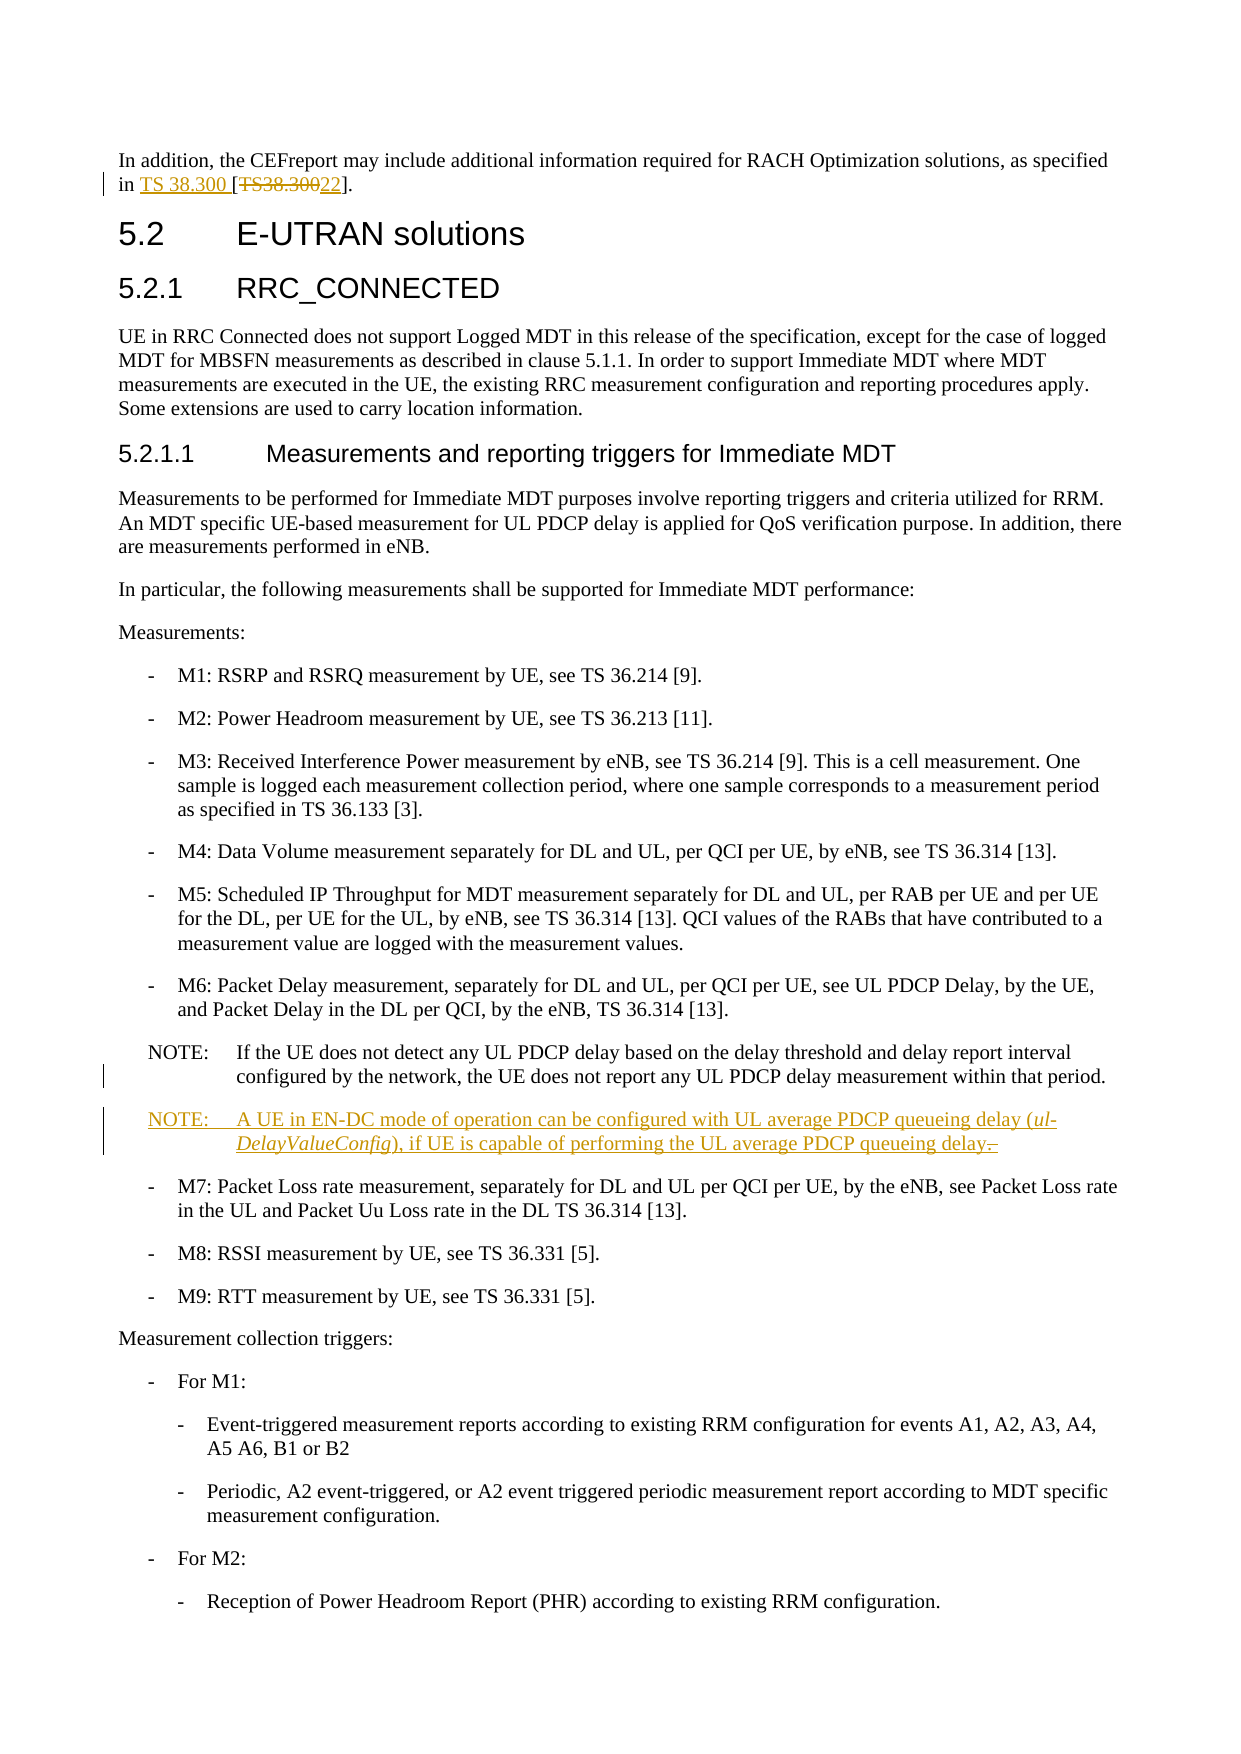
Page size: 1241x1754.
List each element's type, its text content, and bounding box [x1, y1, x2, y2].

text - M3: Received Interference Power measurement by eNB, see TS 36.214 [9]. This is a cell measurement. One sample is logged each measurement collection period, where one sample corresponds to a measurement period as specified in TS 36.133 [3]. [148, 748, 1122, 821]
text - For M2: [148, 1546, 1122, 1570]
text - For M1: [148, 1369, 1122, 1393]
text - M1: RSRP and RSRQ measurement by UE, see TS 36.214 [9]. [148, 663, 1122, 687]
subtitle 5.2.1.1 Measurements and reporting triggers for Immediate MDT [118, 439, 1122, 468]
text - M2: Power Headroom measurement by UE, see TS 36.213 [11]. [148, 706, 1122, 730]
text - Event-triggered measurement reports according to existing RRM configuration for events A1, A2, A3, A4, A5 A6, B1 or B2 [177, 1412, 1122, 1460]
text - M5: Scheduled IP Throughput for MDT measurement separately for DL and UL, per RAB per UE and per UE for the DL, per UE for the UL, by eNB, see TS 36.314 [13]. QCI values of the RABs that have contributed to a measurement value are logged with the measurement values. [148, 882, 1122, 954]
text - Periodic, A2 event-triggered, or A2 event triggered periodic measurement report according to MDT specific measurement configuration. [177, 1479, 1122, 1527]
text UE in RRC Connected does not support Logged MDT in this release of the specification, except for the case of logged MDT for MBSFN measurements as described in clause 5.1.1. In order to support Immediate MDT where MDT measurements are executed in the UE, the existing RRC measurement configuration and reporting procedures apply. Some extensions are used to carry location information. [118, 324, 1122, 420]
text In particular, the following measurements shall be supported for Immediate MDT performance: [118, 577, 1122, 601]
text NOTE: If the UE does not detect any UL PDCP delay based on the delay threshold and delay report interval configured by the network, the UE does not report any UL PDCP delay measurement within that period. [148, 1040, 1122, 1088]
text - Reception of Power Headroom Report (PHR) according to existing RRM configuration. [177, 1588, 1122, 1613]
text - M9: RTT measurement by UE, see TS 36.331 [5]. [148, 1283, 1122, 1308]
text - M4: Data Volume measurement separately for DL and UL, per QCI per UE, by eNB, see TS 36.314 [13]. [148, 839, 1122, 863]
text Measurements to be performed for Immediate MDT purposes involve reporting triggers and criteria utilized for RRM. An MDT specific UE-based measurement for UL PDCP delay is applied for QoS verification purpose. In addition, there are measurements performed in eNB. [118, 486, 1122, 558]
text Measurement collection triggers: [118, 1326, 1122, 1350]
text Measurements: [118, 620, 1122, 644]
text - M8: RSSI measurement by UE, see TS 36.331 [5]. [148, 1241, 1122, 1265]
subtitle 5.2.1 RRC_CONNECTED [118, 272, 1122, 305]
subtitle 5.2 E-UTRAN solutions [118, 214, 1122, 253]
text - M7: Packet Loss rate measurement, separately for DL and UL per QCI per UE, by the eNB, see Packet Loss rate in the UL and Packet Uu Loss rate in the DL TS 36.314 [13]. [148, 1174, 1122, 1222]
text In addition, the CEFreport may include additional information required for RACH Optimization solutions, as specified in []. [118, 147, 1122, 196]
text - M6: Packet Delay measurement, separately for DL and UL, per QCI per UE, see UL PDCP Delay, by the UE, and Packet Delay in the DL per QCI, by the eNB, TS 36.314 [13]. [148, 973, 1122, 1021]
